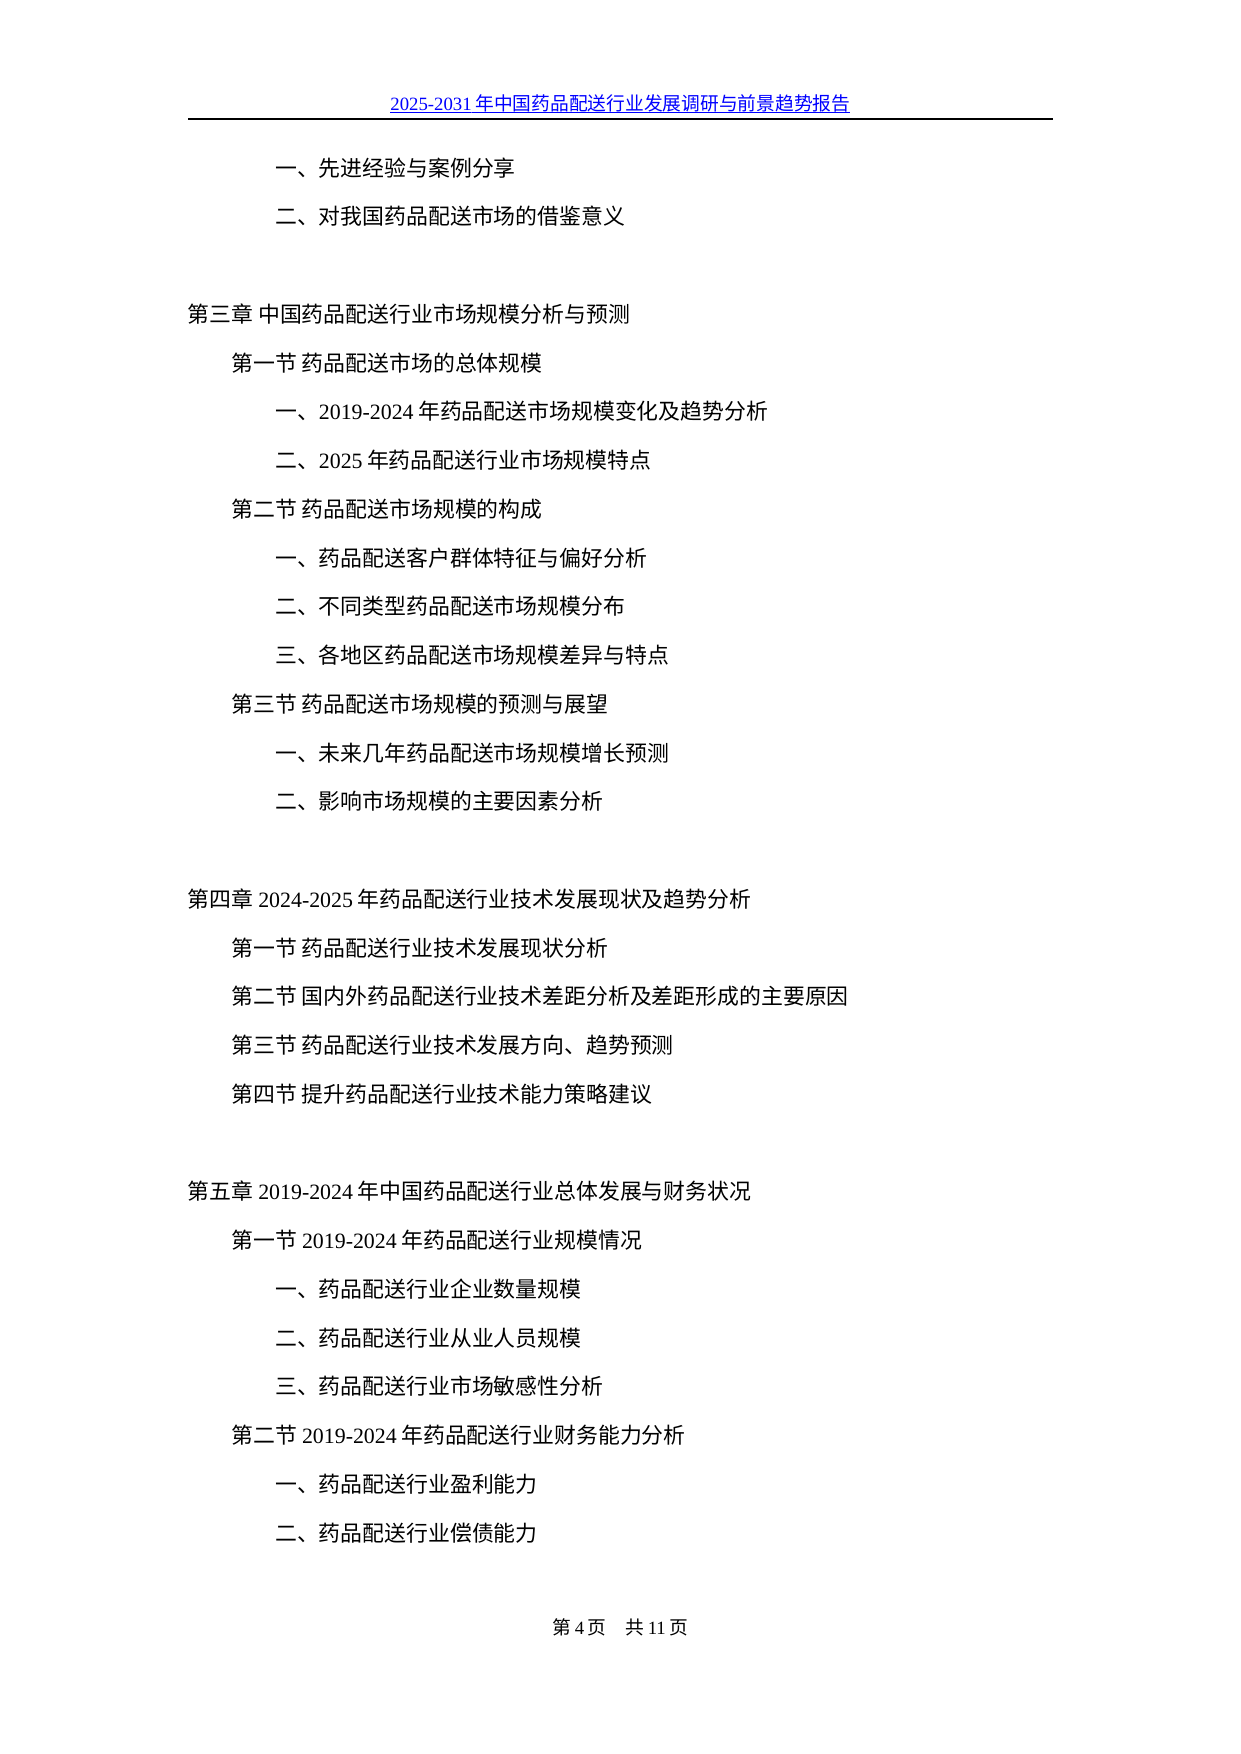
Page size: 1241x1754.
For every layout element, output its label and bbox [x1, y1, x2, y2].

text [187, 150, 1053, 1548]
